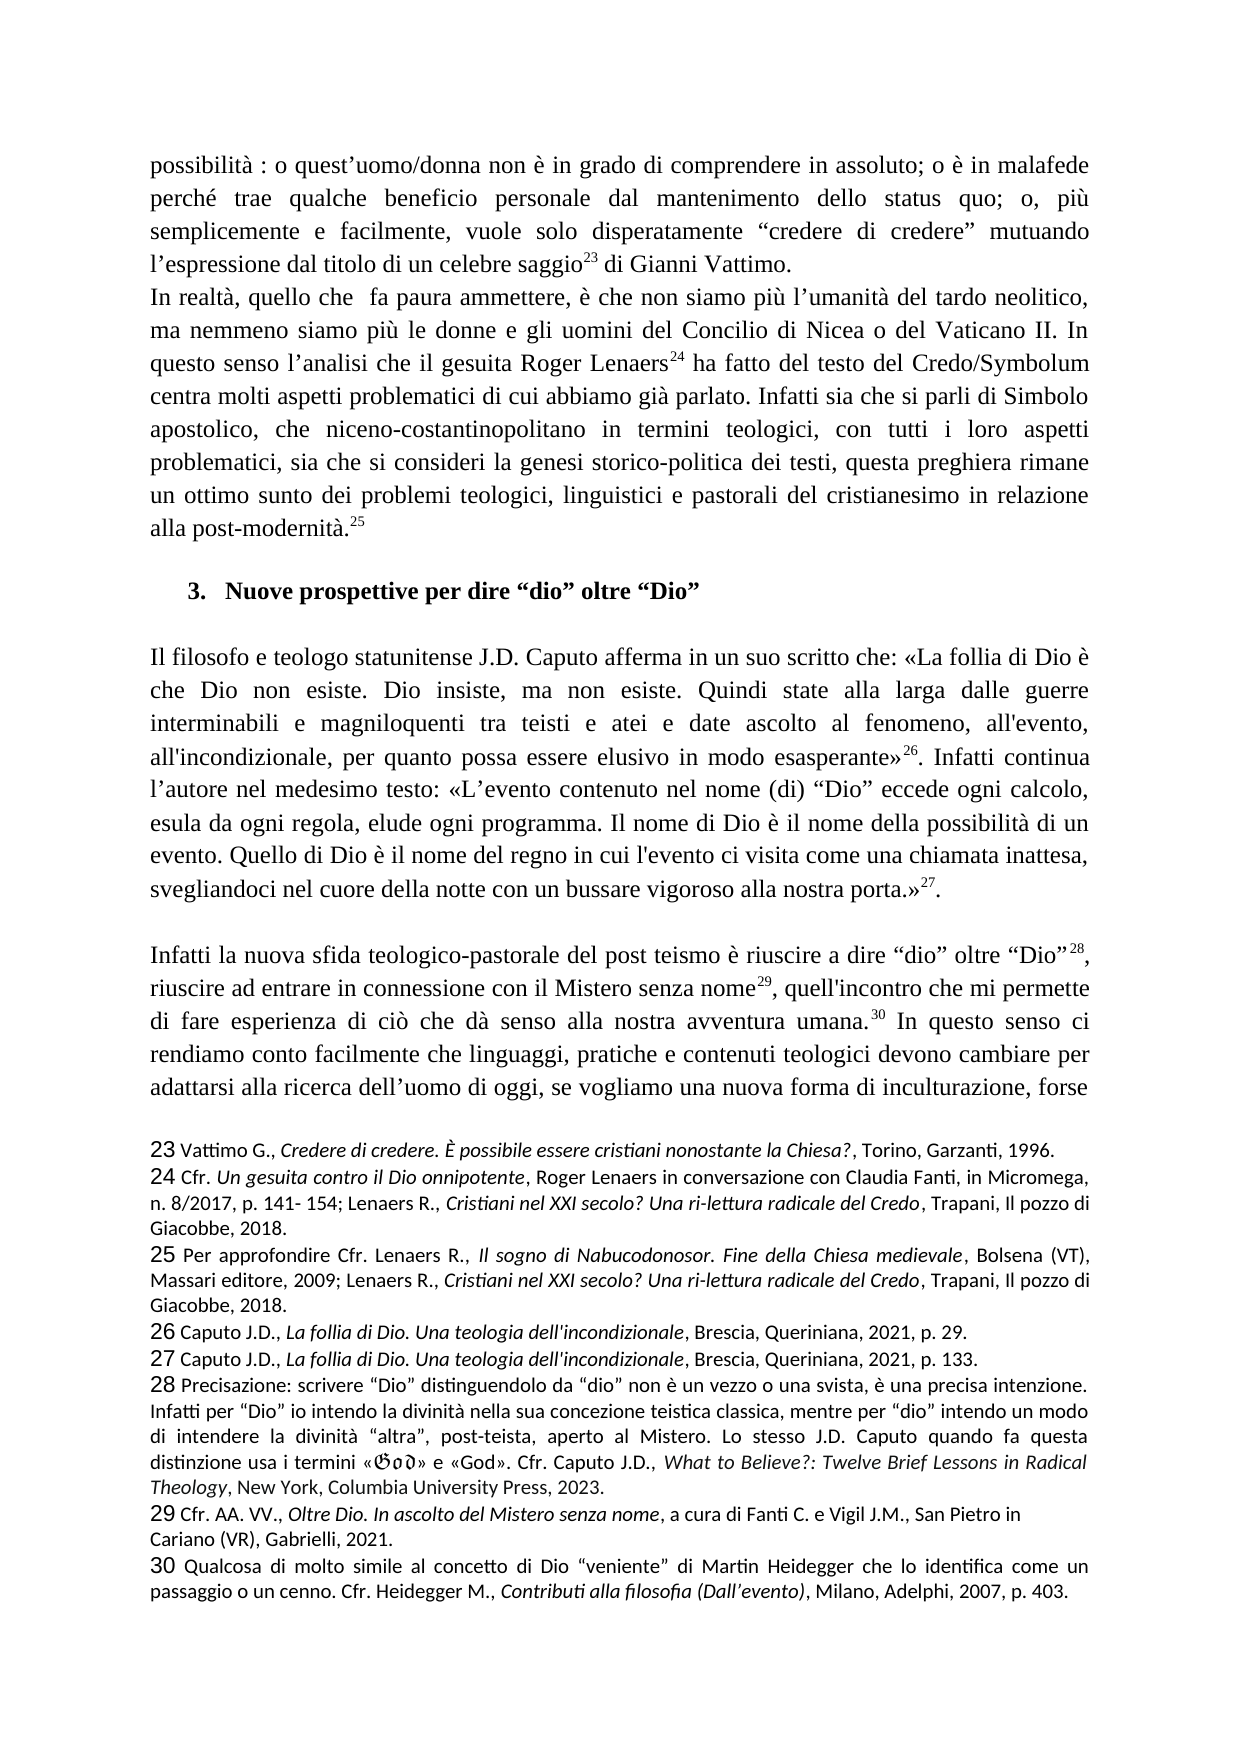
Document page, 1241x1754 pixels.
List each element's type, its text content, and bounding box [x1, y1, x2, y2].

text Infatti la nuova sfida teologico-pastorale del post teismo è riuscire a dire “dio” oltre “Dio”, riuscire ad entrare in connessione con il Mistero senza nome, quell'incontro che mi permette di fare esperienza di ciò che dà senso alla nostra avventura umana. In questo senso ci rendiamo conto facilmente che linguaggi, pratiche e contenuti teologici devono cambiare per adattarsi alla ricerca dell’uomo di oggi, se vogliamo una nuova forma di inculturazione, forse ancora più ardita e decisiva, di quella avvenuta tra la fine del I e il IV sec. d.C. e nata dall’incontro tra un mondo ancora giudaico-cristiano e la cultura greco-latina. Ma come quell’inculturazione generò il cristianesimo come via particolare alla figura e al messaggio di Gesù Cristo, così noi siamo spinti ad abbandonare il paradigma “cristianesimo” per entrare in un altra ottica, quella del mite uomo di Nazareth, profeta disarmato e veramente «bocca di Dio». Lo stesso Gioacchino da Fiore nel aveva già intuito il bisogno e l’evidenza di questo percorso. Infatti, il monaco e abate calabrese dell’XII sec., aveva già a suo tempo diviso la storia dell’umanità in tre età o cieli. Una prima epoca, l’Età del Padre, che comprende la soria e le narrazioni veterotestamentarie: questo tempo è un’epoca primitiva che necessita di essere controllata attraverso norme e codici morali, è il tempo in cui l’uomo ha bisogno di “Dio Padre”. Vi è poi una seconda epoca, quella del Figlio, che Gioacchino identifica con la storia cristiana dalle narrazioni dei Vangeli fino all’inizio del XIII sec., segnata ancora dal dominio delle religioni e da pesanti ingiustizie, in cui la fede è viva ma ancora limitata. Esiste poi un’ultima epoca, quella dello Spirito, che inizia proprio dal 1260. Questo tempo sarà caratterizzato da una vera rivoluzione spirituale in cui l'umanità, libera ed “adulta”, avrà un contatto diretto/non-mediato con Dio: questo le permetterà di liberarsi dalle logiche religiose, dall’egoismo e dai fenomeni di ingiustizia sociale. [150, 940, 1090, 1101]
text Se siamo donne e uomini onesti con noi stessi dobbiamo ammettere che, anche se questa prospettiva spesso ci spaventa e ci mette in ansia, essa è reale: presenta le sue sfide ma anche tutta una serie di nuove opportunità. Liberarci dal teismo significherà anche liberarci da tutta una serie di immagini, parole, concetti che, invece di rendere più facile il nostro cammino di crescita spirituale lo appesantiscono. Infatti chiunque sia nato negli ultimi 100 anni in Occidente ha assorbito, quasi per una sorta di osmosi, tutto un patrimonio di sapere e di conoscenze che è cresciuto a dismisura e che è divenuto via via più accessibile ma molte domande di fondo dell’uomo d’oggi, rimangono ancora aperte, mentre ad altre si sono date risposte molto precise, che però non coinvolgono nè divinità ultraterrene, nè miracoli, nè al dilà portatori di ricompense o castighi. Quindi oggi per descrivere chiunque non si senta a disagio entrando in un luogo di culto, o a parlare di Dio nei termini del teismo, o accetti di leggere le pagine di un testo sacro come fossero una cronaca storica, ci sono solo tre possibilità : o quest’uomo/donna non è in grado di comprendere in assoluto; o è in malafede perché trae qualche beneficio personale dal mantenimento dello status quo; o, più semplicemente e facilmente, vuole solo disperatamente “credere di credere” mutuando l’espressione dal titolo di un celebre saggio di Gianni Vattimo. [150, 150, 1090, 278]
text In realtà, quello che fa paura ammettere, è che non siamo più l’umanità del tardo neolitico, ma nemmeno siamo più le donne e gli uomini del Concilio di Nicea o del Vaticano II. In questo senso l’analisi che il gesuita Roger Lenaers ha fatto del testo del Credo/Symbolum centra molti aspetti problematici di cui abbiamo già parlato. Infatti sia che si parli di Simbolo apostolico, che niceno-costantinopolitano in termini teologici, con tutti i loro aspetti problematici, sia che si consideri la genesi storico-politica dei testi, questa preghiera rimane un ottimo sunto dei problemi teologici, linguistici e pastorali del cristianesimo in relazione alla post-modernità. [150, 282, 1090, 542]
list Nuove prospettive per dire “dio” oltre “Dio” [187, 576, 1090, 605]
text Il filosofo e teologo statunitense J.D. Caputo afferma in un suo scritto che: «La follia di Dio è che Dio non esiste. Dio insiste, ma non esiste. Quindi state alla larga dalle guerre interminabili e magniloquenti tra teisti e atei e date ascolto al fenomeno, all'evento, all'incondizionale, per quanto possa essere elusivo in modo esasperante». Infatti continua l’autore nel medesimo testo: «L’evento contenuto nel nome (di) “Dio” eccede ogni calcolo, esula da ogni regola, elude ogni programma. Il nome di Dio è il nome della possibilità di un evento. Quello di Dio è il nome del regno in cui l'evento ci visita come una chiamata inattesa, svegliandoci nel cuore della notte con un bussare vigoroso alla nostra porta.». [150, 642, 1090, 902]
